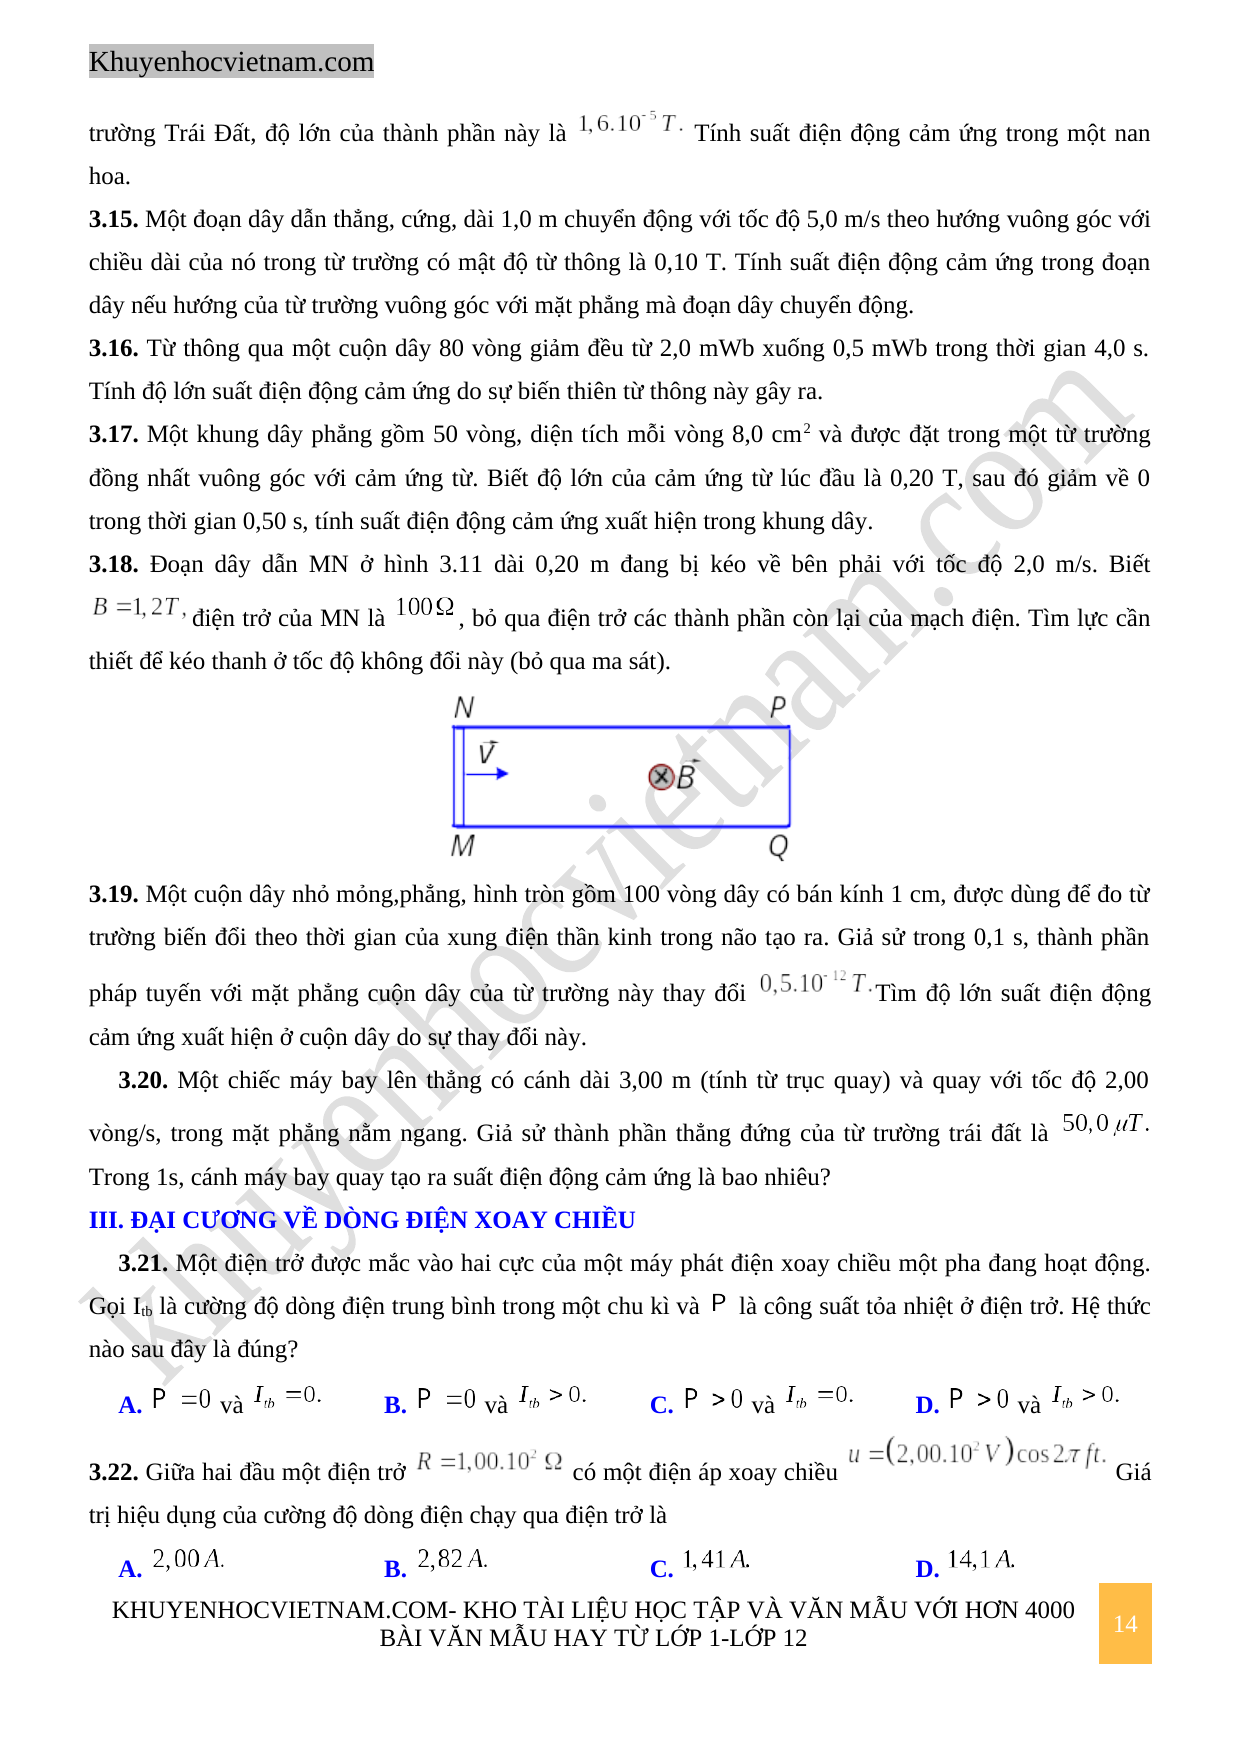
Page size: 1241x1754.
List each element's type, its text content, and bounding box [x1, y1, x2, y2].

text 3.16. Từ thông qua một cuộn dây 80 vòng giảm đều từ 2,0 mWb xuống 0,5 mWb trong thời gian 4,0 s. Tính độ lớn suất điện động cảm ứng do sự biến thiên từ thông này gây ra. [88, 333, 1152, 405]
text 3.18. Đoạn dây dẫn MN ở hình 3.11 dài 0,20 m đang bị kéo về bên phải với tốc độ 2,0 m/s. Biết điện trở của MN là , bỏ qua điện trở các thành phần còn lại của mạch điện. Tìm lực cần thiết để kéo thanh ở tốc độ không đổi này (bỏ qua ma sát). [88, 549, 1152, 674]
text 3.22. Giữa hai đầu một điện trở có một điện áp xoay chiều Giá trị hiệu dụng của cường độ dòng điện chạy qua điện trở là [88, 1434, 1152, 1529]
text 3.19. Một cuộn dây nhỏ mỏng,phẳng, hình tròn gồm 100 vòng dây có bán kính 1 cm, được dùng để đo từ trường biến đổi theo thời gian của xung điện thần kinh trong não tạo ra. Giả sử trong 0,1 s, thành phần pháp tuyến với mặt phẳng cuộn dây của từ trường này thay đổi Tìm độ lớn suất điện động cảm ứng xuất hiện ở cuộn dây do sự thay đổi này. [88, 879, 1152, 1050]
text 3.17. Một khung dây phẳng gồm 50 vòng, diện tích mỗi vòng 8,0 cm2 và được đặt trong một từ trường đồng nhất vuông góc với cảm ứng từ. Biết độ lớn của cảm ứng từ lúc đầu là 0,20 T, sau đó giảm về 0 trong thời gian 0,50 s, tính suất điện động cảm ứng xuất hiện trong khung dây. [88, 419, 1152, 534]
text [88, 104, 1152, 189]
text III. ĐẠI CƯƠNG VỀ DÒNG ĐIỆN XOAY CHIỀU [88, 1205, 1152, 1233]
text A. và B. và C. và D. và [88, 1377, 1152, 1419]
text 3.21. Một điện trở được mắc vào hai cực của một máy phát điện xoay chiều một pha đang hoạt động. Gọi Itb là cường độ dòng điện trung bình trong một chu kì và là công suất tỏa nhiệt ở điện trở. Hệ thức nào sau đây là đúng? [88, 1248, 1152, 1363]
text A. B. C. D. [88, 1543, 1152, 1583]
text 3.20. Một chiếc máy bay lên thẳng có cánh dài 3,00 m (tính từ trục quay) và quay với tốc độ 2,00 vòng/s, trong mặt phẳng nằm ngang. Giả sử thành phần thẳng đứng của từ trường trái đất là Trong 1s, cánh máy bay quay tạo ra suất điện động cảm ứng là bao nhiêu? [88, 1065, 1152, 1190]
text 3.15. Một đoạn dây dẫn thẳng, cứng, dài 1,0 m chuyển động với tốc độ 5,0 m/s theo hướng vuông góc với chiều dài của nó trong từ trường có mật độ từ thông là 0,10 T. Tính suất điện động cảm ứng trong đoạn dây nếu hướng của từ trường vuông góc với mặt phẳng mà đoạn dây chuyển động. [88, 204, 1152, 319]
